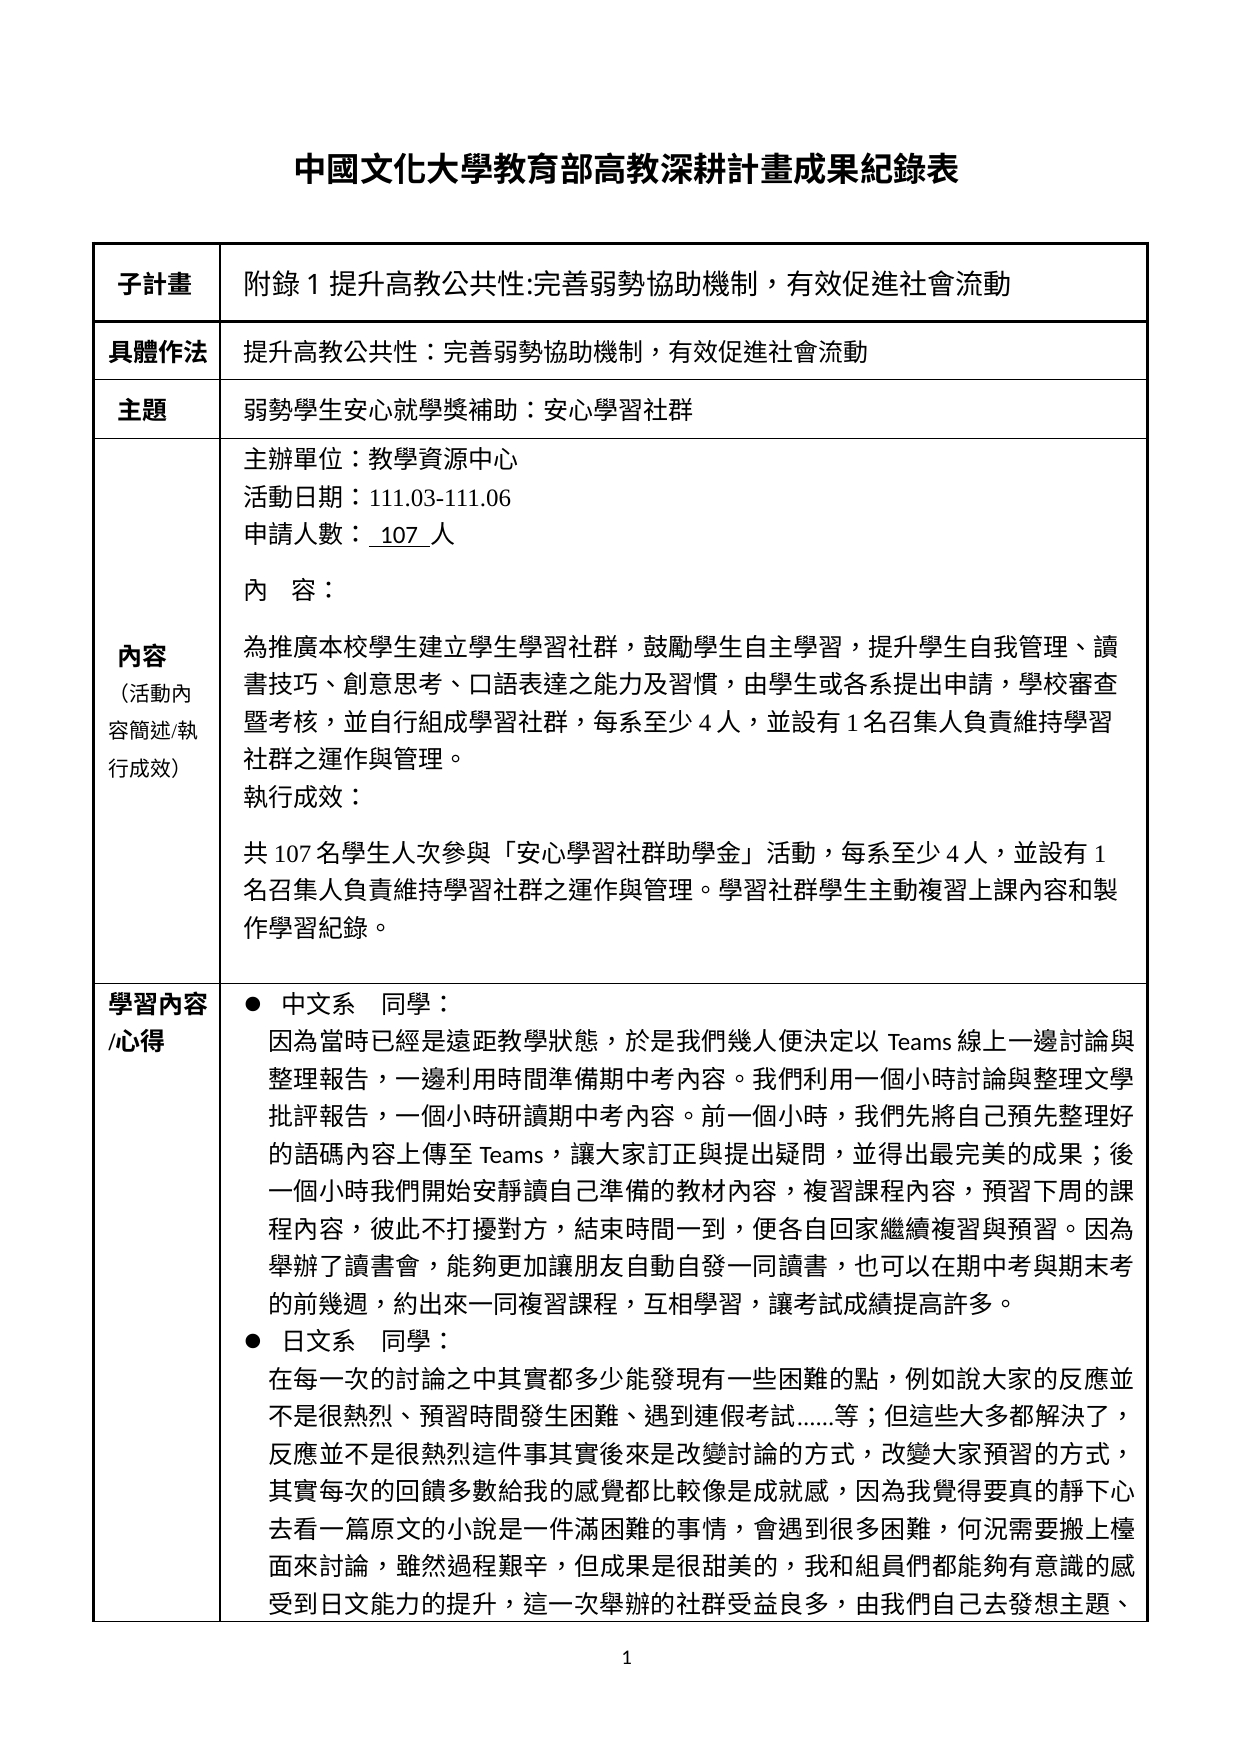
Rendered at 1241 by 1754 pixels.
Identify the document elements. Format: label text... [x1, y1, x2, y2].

table_cell 弱勢學生安心就學獎補助：安心學習社群 [221, 380, 1146, 438]
table_cell 主題 [95, 380, 219, 438]
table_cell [221, 984, 1146, 1621]
table_header 子計畫 [95, 245, 219, 320]
text 中國文化大學教育部高教深耕計畫成果紀錄表 [131, 129, 1122, 204]
table_cell 主辦單位：教學資源中心 活動日期：111.03-111.06 申請人數： 107 人 內 容： 為推廣本校學生建立學生學習社群，鼓勵學生自主學習，提升學生自我管理、讀書技巧、創意思考、口語表達之能力及習慣，由學生或各系提出申請，學校審查暨考核，並自行組成學習社群，每系至少4人，並設有1名召集人負責維持學習社群之運作與管理。 執行成效： 共107名學生人次參與「安心學習社群助學金」活動，每系至少4人，並設有1名召集人負責維持學習社群之運作與管理。學習社群學生主動複習上課內容和製作學習紀錄。 [221, 439, 1146, 983]
table_header 附錄1 提升高教公共性:完善弱勢協助機制，有效促進社會流動 [221, 245, 1146, 320]
table_cell 內容 （活動內容簡述/執行成效） [95, 439, 219, 983]
table_cell 提升高教公共性：完善弱勢協助機制，有效促進社會流動 [221, 323, 1146, 379]
table_cell 學習內容/心得 [95, 984, 219, 1621]
table_cell 具體作法 [95, 323, 219, 379]
